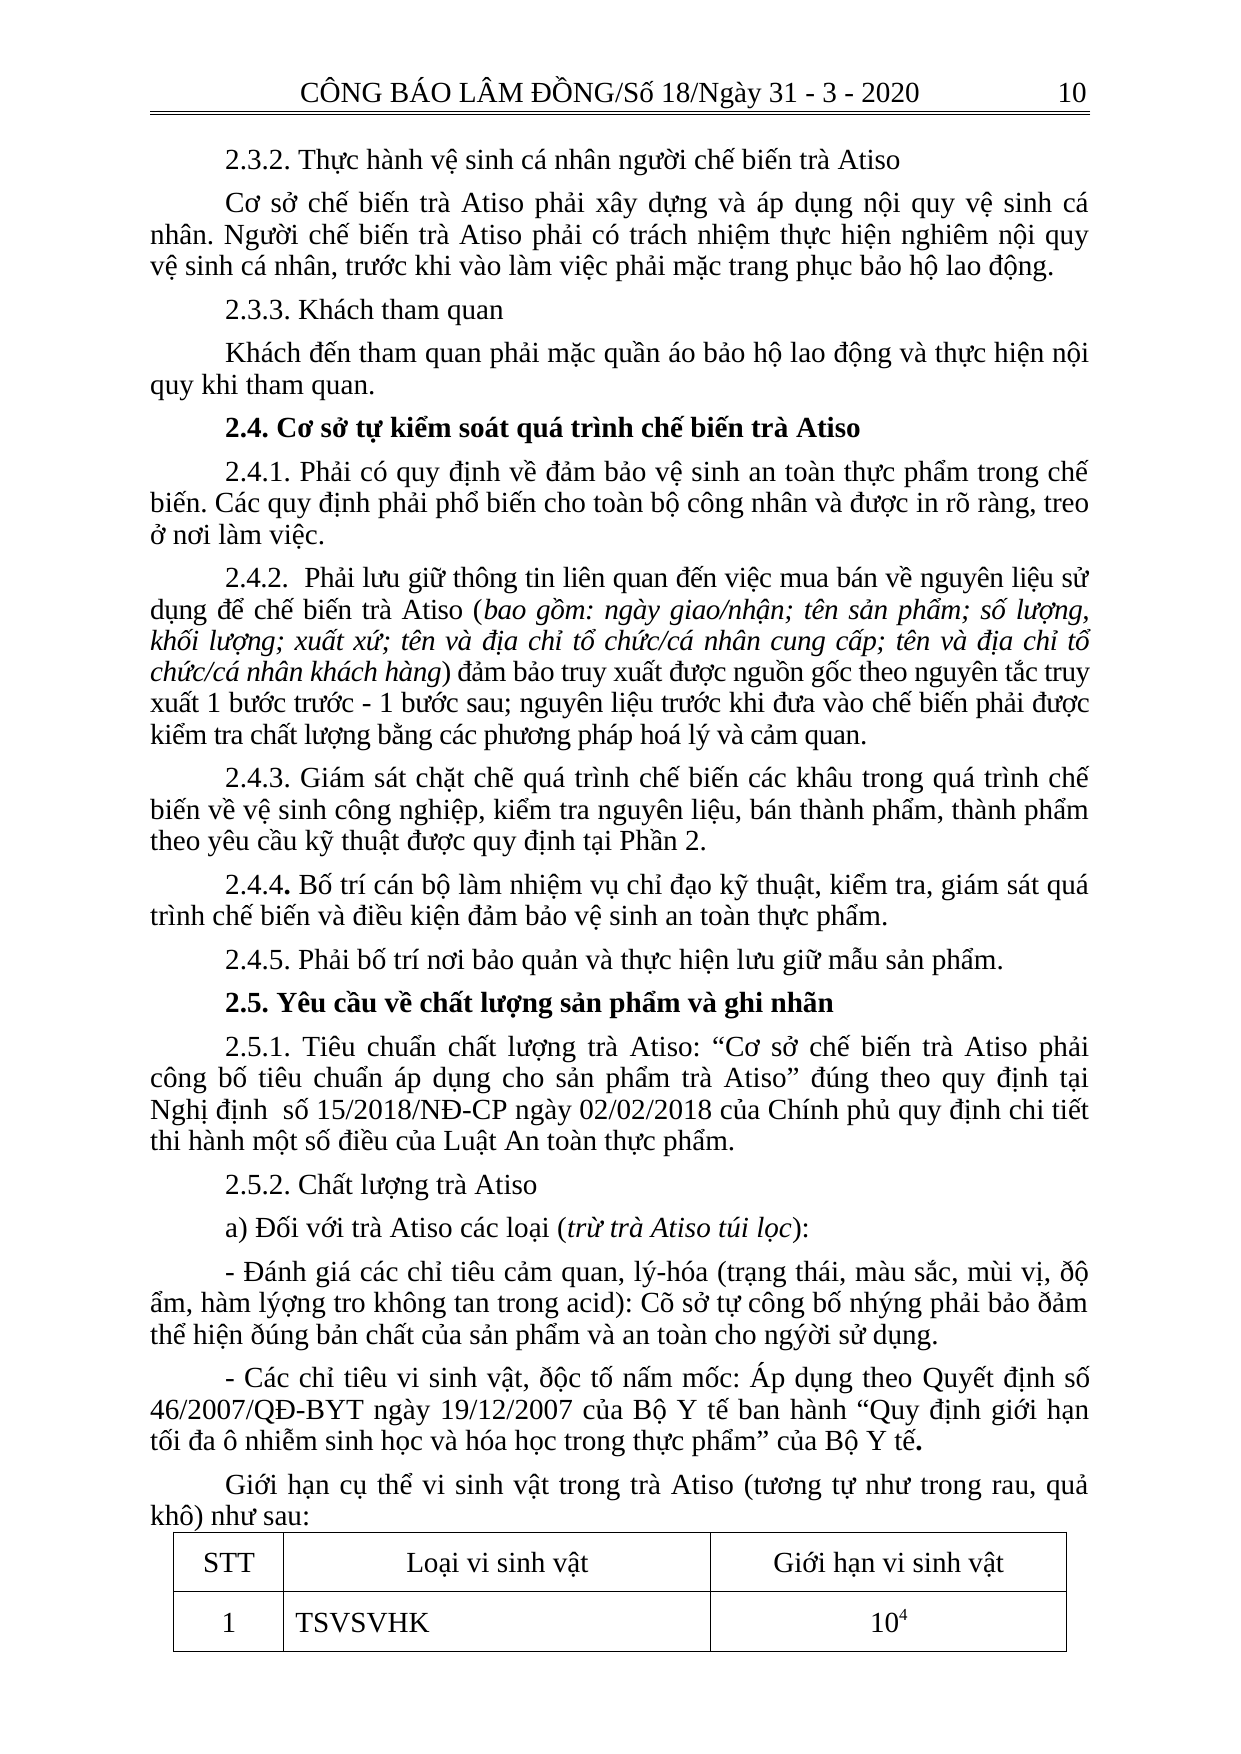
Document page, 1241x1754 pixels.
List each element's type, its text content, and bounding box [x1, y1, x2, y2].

table_header STT [174, 1533, 283, 1591]
text 2.4. Cơ sở tự kiểm soát quá trình chế biến trà Atiso [150, 413, 1090, 444]
text 2.3.2. Thực hành vệ sinh cá nhân người chế biến trà Atiso [150, 144, 1090, 175]
table_header Loại vi sinh vật [284, 1533, 710, 1591]
text 2.3.3. Khách tham quan [150, 294, 1090, 325]
text Giới hạn cụ thể vi sinh vật trong trà Atiso (tương tự như trong rau, quả khô) như sau: [150, 1469, 1090, 1532]
text - Các chỉ tiêu vi sinh vật, ðộc tố nấm mốc: Áp dụng theo Quyết định số 46/2007/QĐ-BYT ngày 19/12/2007 của Bộ Y tế ban hành “Quy định giới hạn tối đa ô nhiễm sinh học và hóa học trong thực phẩm” của Bộ Y tế. [150, 1363, 1090, 1457]
text 2.4.1. Phải có quy định về đảm bảo vệ sinh an toàn thực phẩm trong chế biến. Các quy định phải phổ biến cho toàn bộ công nhân và được in rõ ràng, treo ở nơi làm việc. [150, 457, 1090, 550]
text Khách đến tham quan phải mặc quần áo bảo hộ lao động và thực hiện nội quy khi tham quan. [150, 338, 1090, 400]
table_header Giới hạn vi sinh vật [711, 1533, 1066, 1591]
table_cell 1 [174, 1592, 283, 1651]
text 2.5. Yêu cầu về chất lượng sản phẩm và ghi nhãn [150, 988, 1090, 1019]
text 2.5.2. Chất lượng trà Atiso [150, 1169, 1090, 1200]
text 2.4.5. Phải bố trí nơi bảo quản và thực hiện lưu giữ mẫu sản phẩm. [150, 944, 1090, 975]
table_cell TSVSVHK [284, 1592, 710, 1651]
text 2.4.4. Bố trí cán bộ làm nhiệm vụ chỉ đạo kỹ thuật, kiểm tra, giám sát quá trình chế biến và điều kiện đảm bảo vệ sinh an toàn thực phẩm. [150, 869, 1090, 932]
text 2.4.2. Phải lưu giữ thông tin liên quan đến việc mua bán về nguyên liệu sử dụng để chế biến trà Atiso (bao gồm: ngày giao/nhận; tên sản phẩm; số lượng, khối lượng; xuất xứ; tên và địa chỉ tổ chức/cá nhân cung cấp; tên và địa chỉ tổ chức/cá nhân khách hàng) đảm bảo truy xuất được nguồn gốc theo nguyên tắc truy xuất 1 bước trước - 1 bước sau; nguyên liệu trước khi đưa vào chế biến phải được kiểm tra chất lượng bằng các phương pháp hoá lý và cảm quan. [150, 563, 1090, 750]
text a) Ðối với trà Atiso các loại (trừ trà Atiso túi lọc): [150, 1213, 1090, 1244]
text 2.5.1. Tiêu chuẩn chất lượng trà Atiso: “Cơ sở chế biến trà Atiso phải công bố tiêu chuẩn áp dụng cho sản phẩm trà Atiso” đúng theo quy định tại Nghị định số 15/2018/NĐ-CP ngày 02/02/2018 của Chính phủ quy định chi tiết thi hành một số điều của Luật An toàn thực phẩm. [150, 1032, 1090, 1157]
text Cơ sở chế biến trà Atiso phải xây dựng và áp dụng nội quy vệ sinh cá nhân. Người chế biến trà Atiso phải có trách nhiệm thực hiện nghiêm nội quy vệ sinh cá nhân, trước khi vào làm việc phải mặc trang phục bảo hộ lao động. [150, 188, 1090, 282]
text - Ðánh giá các chỉ tiêu cảm quan, lý-hóa (trạng thái, màu sắc, mùi vị, ðộ ẩm, hàm lýợng tro không tan trong acid): Cõ sở tự công bố nhýng phải bảo ðảm thể hiện ðúng bản chất của sản phẩm và an toàn cho ngýời sử dụng. [150, 1257, 1090, 1350]
table_cell 104 [711, 1592, 1066, 1651]
text 2.4.3. Giám sát chặt chẽ quá trình chế biến các khâu trong quá trình chế biến về vệ sinh công nghiệp, kiểm tra nguyên liệu, bán thành phẩm, thành phẩm theo yêu cầu kỹ thuật được quy định tại Phần 2. [150, 763, 1090, 857]
